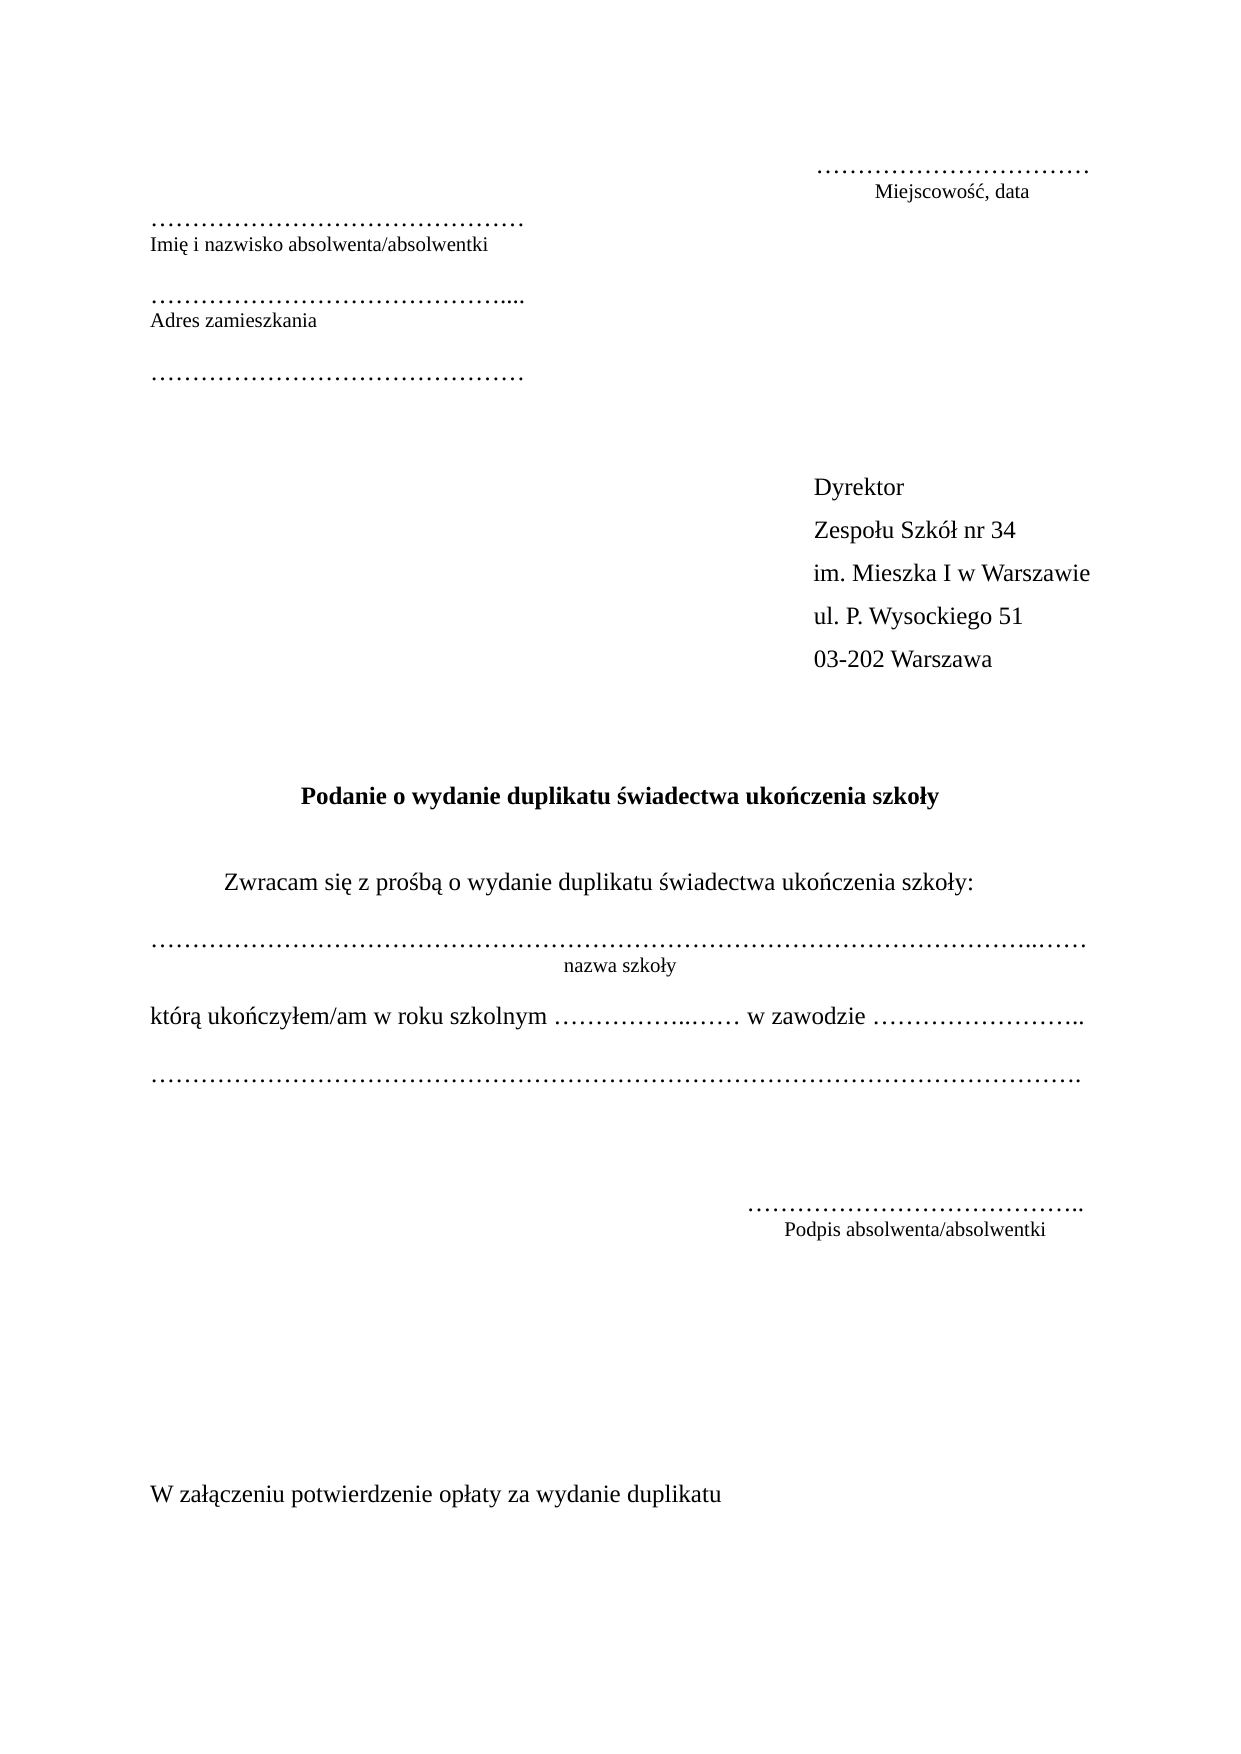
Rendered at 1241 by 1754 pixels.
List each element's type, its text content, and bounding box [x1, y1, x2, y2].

text …………………………………………………………………………………………………. [150, 1059, 1090, 1088]
text Zespołu Szkół nr 34 [740, 515, 1090, 543]
text ……………………………………… [150, 203, 1090, 232]
text którą ukończyłem/am w roku szkolnym ……………..…… w zawodzie …………………….. [150, 1001, 1090, 1030]
text ……………………………………………………………………………………………..…… [150, 924, 1090, 953]
text nazwa szkoły [150, 953, 1090, 977]
text ……………………………………… [150, 357, 1090, 385]
text Podanie o wydanie duplikatu świadectwa ukończenia szkoły [150, 781, 1090, 809]
text Podpis absolwenta/absolwentki [740, 1217, 1090, 1241]
text ul. P. Wysockiego 51 [740, 601, 1090, 630]
text im. Mieszka I w Warszawie [150, 558, 1090, 587]
text Imię i nazwisko absolwenta/absolwentki [150, 232, 1090, 256]
text Adres zamieszkania [150, 308, 1090, 332]
text Zwracam się z prośbą o wydanie duplikatu świadectwa ukończenia szkoły: [150, 867, 1090, 896]
text Dyrektor [740, 472, 1090, 500]
text Miejscowość, data [740, 179, 1090, 203]
text ………………………………….. [740, 1188, 1090, 1217]
text W załączeniu potwierdzenie opłaty za wydanie duplikatu [150, 1479, 1090, 1508]
text …………………………… [150, 150, 1090, 179]
text …………………………………….... [150, 280, 1090, 308]
text 03-202 Warszawa [740, 644, 1090, 673]
